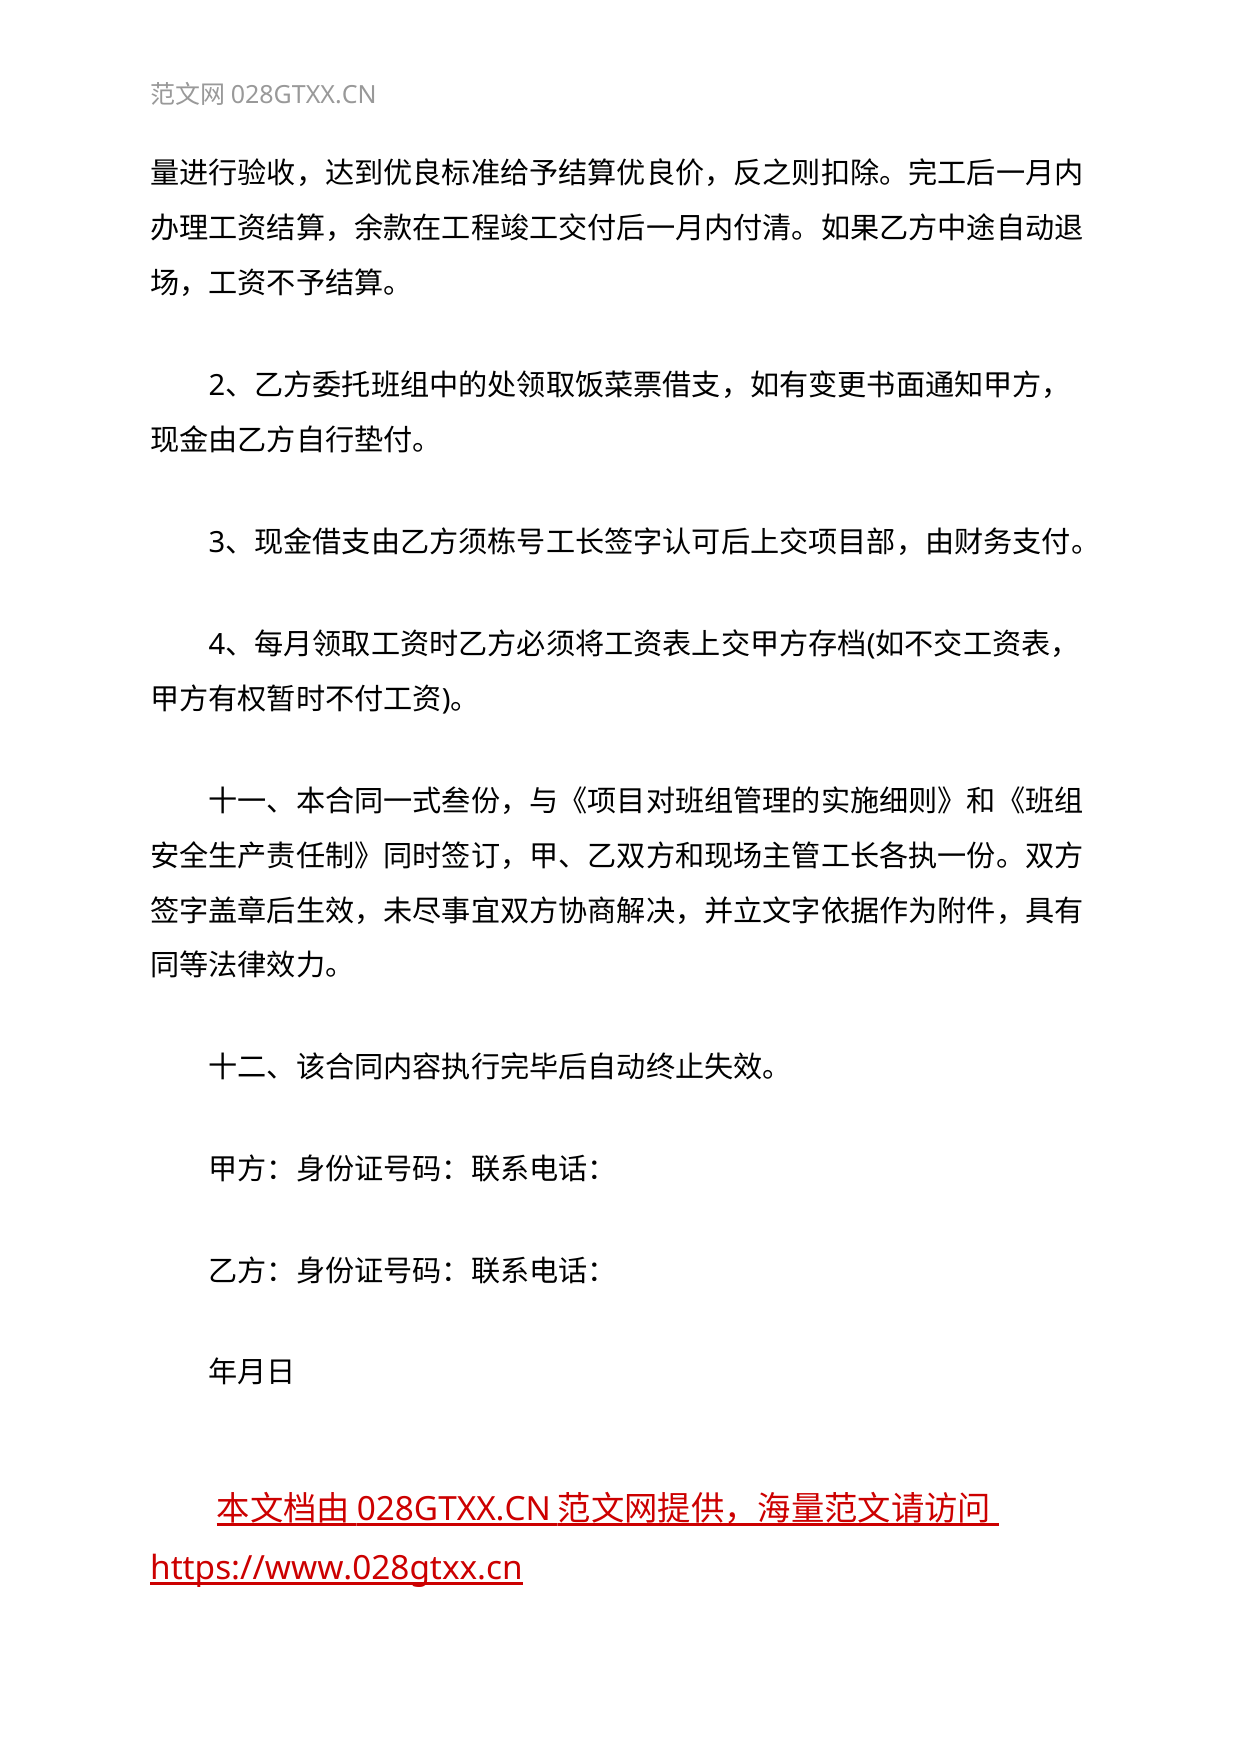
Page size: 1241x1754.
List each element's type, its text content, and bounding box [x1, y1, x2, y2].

text 3、现金借支由乙方须栋号工长签字认可后上交项目部，由财务支付。 [150, 518, 1090, 561]
text 十一、本合同一式叁份，与《项目对班组管理的实施细则》和《班组安全生产责任制》同时签订，甲、乙双方和现场主管工长各执一份。双方签字盖章后生效，未尽事宜双方协商解决，并立文字依据作为附件，具有同等法律效力。 [150, 777, 1090, 984]
text 乙方：身份证号码：联系电话： [150, 1247, 1090, 1289]
text 十二、该合同内容执行完毕后自动终止失效。 [150, 1044, 1090, 1086]
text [150, 150, 1090, 302]
text 本文档由028GTXX.CN范文网提供，海量范文请访问 https://www.028gtxx.cn [150, 1482, 1090, 1589]
text 年月日 [150, 1349, 1090, 1391]
text 2、乙方委托班组中的处领取饭菜票借支，如有变更书面通知甲方，现金由乙方自行垫付。 [150, 362, 1090, 459]
text 甲方：身份证号码：联系电话： [150, 1146, 1090, 1188]
text 4、每月领取工资时乙方必须将工资表上交甲方存档(如不交工资表，甲方有权暂时不付工资)。 [150, 620, 1090, 718]
